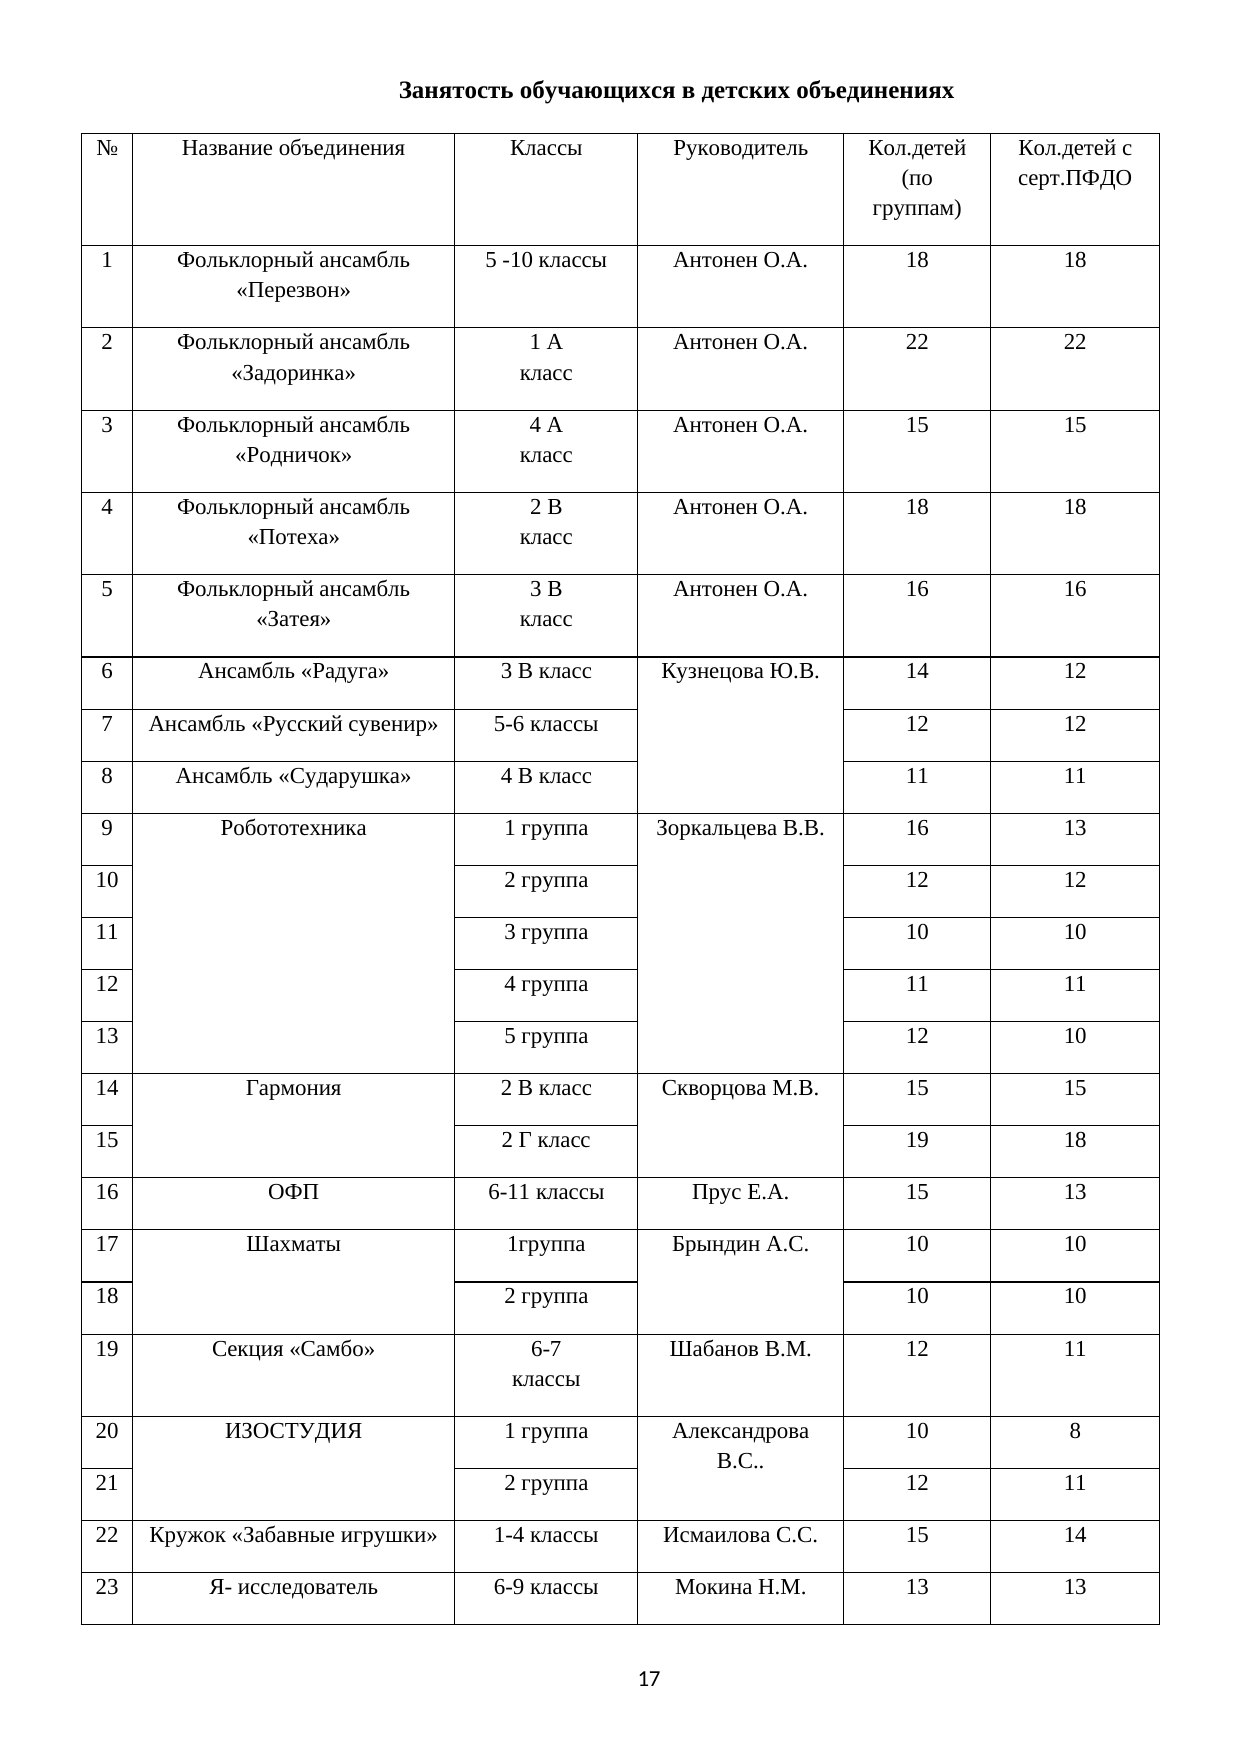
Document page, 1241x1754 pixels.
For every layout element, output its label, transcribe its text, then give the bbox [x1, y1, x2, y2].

table_header Руководитель [638, 134, 843, 245]
table_cell 7 [82, 710, 132, 761]
table_cell 12 [991, 658, 1159, 708]
table_cell 8 [82, 762, 132, 813]
table_cell 10 [82, 866, 132, 917]
table_cell 5-6 классы [455, 710, 637, 761]
table_cell 1 А класс [455, 328, 637, 409]
table_cell 15 [844, 1178, 990, 1229]
table_cell 16 [844, 814, 990, 865]
table_header Кол.детей с серт.ПФДО [991, 134, 1159, 245]
table_cell 10 [991, 1022, 1159, 1073]
table_cell 14 [844, 658, 990, 708]
table_cell 11 [82, 918, 132, 969]
table_cell 2 В класс [455, 1074, 637, 1125]
table_cell Шахматы [133, 1230, 454, 1333]
table_cell Фольклорный ансамбль «Затея» [133, 575, 454, 656]
table_cell ИЗОСТУДИЯ [133, 1417, 454, 1520]
table_cell 13 [991, 1573, 1159, 1624]
table_cell Антонен О.А. [638, 246, 843, 327]
table_cell 20 [82, 1417, 132, 1468]
table_cell 10 [991, 918, 1159, 969]
table_cell 12 [844, 710, 990, 761]
table_cell 9 [82, 814, 132, 865]
table_cell 15 [82, 1126, 132, 1177]
table_cell Кружок «Забавные игрушки» [133, 1521, 454, 1572]
table_cell 3 В класс [455, 575, 637, 656]
text Занятость обучающихся в детских объединениях [187, 75, 1165, 104]
table_cell 14 [991, 1521, 1159, 1572]
table_cell 13 [82, 1022, 132, 1073]
table_cell Антонен О.А. [638, 575, 843, 656]
table_cell 16 [844, 575, 990, 656]
table_cell 2 В класс [455, 493, 637, 574]
table_header Классы [455, 134, 637, 245]
table_cell 19 [844, 1126, 990, 1177]
table_cell 11 [991, 970, 1159, 1021]
table_cell Гармония [133, 1074, 454, 1177]
table_header Название объединения [133, 134, 454, 245]
table_header Кол.детей (по группам) [844, 134, 990, 245]
table_cell 6 [82, 658, 132, 708]
table_cell Антонен О.А. [638, 411, 843, 492]
table_cell 2 группа [455, 1283, 637, 1333]
table_cell 1 группа [455, 814, 637, 865]
table_cell 6-7 классы [455, 1335, 637, 1416]
table_cell 2 группа [455, 1469, 637, 1520]
table_cell 11 [991, 1335, 1159, 1416]
table_cell 15 [991, 411, 1159, 492]
table_cell 16 [991, 575, 1159, 656]
table_cell 13 [844, 1573, 990, 1624]
table_cell 1 [82, 246, 132, 327]
table_cell Ансамбль «Радуга» [133, 658, 454, 708]
table_cell Ансамбль «Русский сувенир» [133, 710, 454, 761]
table_cell 17 [82, 1230, 132, 1281]
table_cell ОФП [133, 1178, 454, 1229]
table_cell 15 [844, 1074, 990, 1125]
table_cell 4 В класс [455, 762, 637, 813]
table_cell 18 [844, 493, 990, 574]
table_cell 1группа [455, 1230, 637, 1281]
table_cell 18 [991, 493, 1159, 574]
table_cell Антонен О.А. [638, 493, 843, 574]
table_cell 10 [844, 1230, 990, 1281]
table_cell Ансамбль «Сударушка» [133, 762, 454, 813]
table_cell 6-9 классы [455, 1573, 637, 1624]
table_cell 16 [82, 1178, 132, 1229]
table_cell 4 [82, 493, 132, 574]
table_cell Секция «Самбо» [133, 1335, 454, 1416]
table_cell 13 [991, 814, 1159, 865]
table_cell 15 [844, 411, 990, 492]
table_cell 10 [844, 918, 990, 969]
table_cell 11 [844, 762, 990, 813]
table_cell 11 [844, 970, 990, 1021]
table_cell 18 [844, 246, 990, 327]
table_cell 10 [844, 1283, 990, 1333]
table_cell 11 [991, 762, 1159, 813]
table_cell 4 А класс [455, 411, 637, 492]
table_cell Исмаилова С.С. [638, 1521, 843, 1572]
table_cell Мокина Н.М. [638, 1573, 843, 1624]
table_cell 12 [844, 1469, 990, 1520]
table_cell 3 группа [455, 918, 637, 969]
table_cell 12 [844, 866, 990, 917]
table_cell 5 -10 классы [455, 246, 637, 327]
table_cell 3 В класс [455, 658, 637, 708]
table_cell 2 [82, 328, 132, 409]
table_cell 4 группа [455, 970, 637, 1021]
table_cell Фольклорный ансамбль «Перезвон» [133, 246, 454, 327]
table_cell Прус Е.А. [638, 1178, 843, 1229]
table_cell 13 [991, 1178, 1159, 1229]
table_cell Я- исследователь [133, 1573, 454, 1624]
table_cell 14 [82, 1074, 132, 1125]
table_cell 12 [844, 1335, 990, 1416]
table_cell 12 [991, 866, 1159, 917]
table_cell 18 [991, 1126, 1159, 1177]
table_cell Антонен О.А. [638, 328, 843, 409]
table_cell Фольклорный ансамбль «Потеха» [133, 493, 454, 574]
table_cell 22 [82, 1521, 132, 1572]
table_cell 10 [844, 1417, 990, 1468]
table_cell Фольклорный ансамбль «Задоринка» [133, 328, 454, 409]
table_cell 22 [991, 328, 1159, 409]
table_cell 19 [82, 1335, 132, 1416]
table_cell Брындин А.С. [638, 1230, 843, 1333]
table_cell 10 [991, 1230, 1159, 1281]
table_cell Шабанов В.М. [638, 1335, 843, 1416]
table_cell 1 группа [455, 1417, 637, 1468]
table_cell Зоркальцева В.В. [638, 814, 843, 1073]
table_cell 12 [991, 710, 1159, 761]
table_cell 12 [844, 1022, 990, 1073]
table_cell 18 [991, 246, 1159, 327]
table_cell 15 [991, 1074, 1159, 1125]
table_cell 5 группа [455, 1022, 637, 1073]
table_cell 2 Г класс [455, 1126, 637, 1177]
table_cell 23 [82, 1573, 132, 1624]
table_cell 10 [991, 1283, 1159, 1333]
table_cell 2 группа [455, 866, 637, 917]
table_cell 8 [991, 1417, 1159, 1468]
table_cell 5 [82, 575, 132, 656]
table_cell Александрова В.С.. [638, 1417, 843, 1520]
table_cell 22 [844, 328, 990, 409]
table_cell Робототехника [133, 814, 454, 1073]
table_cell 18 [82, 1283, 132, 1333]
table_cell Скворцова М.В. [638, 1074, 843, 1177]
table_cell 1-4 классы [455, 1521, 637, 1572]
table_cell 6-11 классы [455, 1178, 637, 1229]
table_cell 3 [82, 411, 132, 492]
table_cell 12 [82, 970, 132, 1021]
table_cell Кузнецова Ю.В. [638, 658, 843, 813]
table_header № [82, 134, 132, 245]
table_cell 15 [844, 1521, 990, 1572]
table_cell 11 [991, 1469, 1159, 1520]
table_cell Фольклорный ансамбль «Родничок» [133, 411, 454, 492]
table_cell 21 [82, 1469, 132, 1520]
